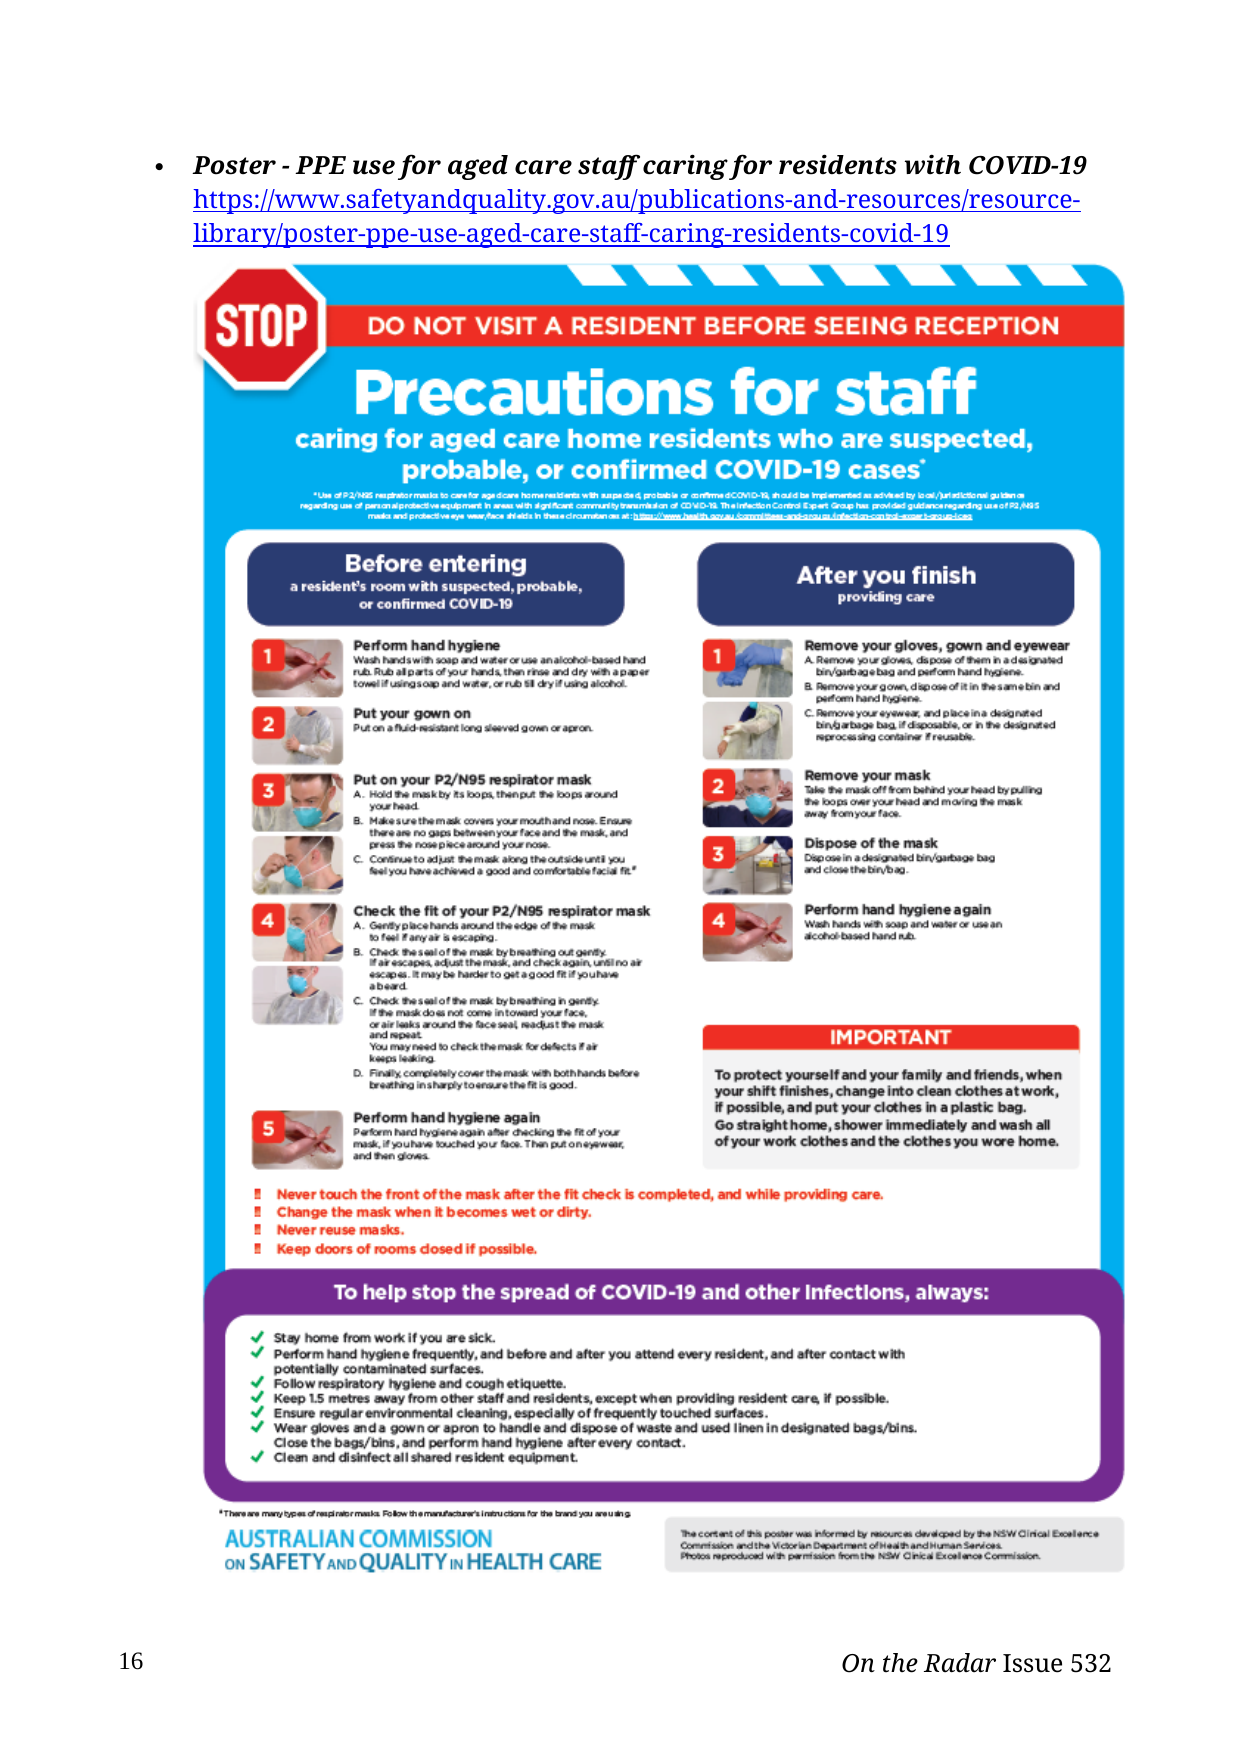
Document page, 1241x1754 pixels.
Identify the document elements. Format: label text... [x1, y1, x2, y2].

list Poster - PPE use for aged care staff caring for residents with COVID-19 https://www.safetyandquality.gov.au/publications-and-resources/resource-library/poster-ppe-use-aged-care-staff-caring-residents-covid-19 [156, 148, 1122, 250]
picture [193, 250, 1135, 1580]
